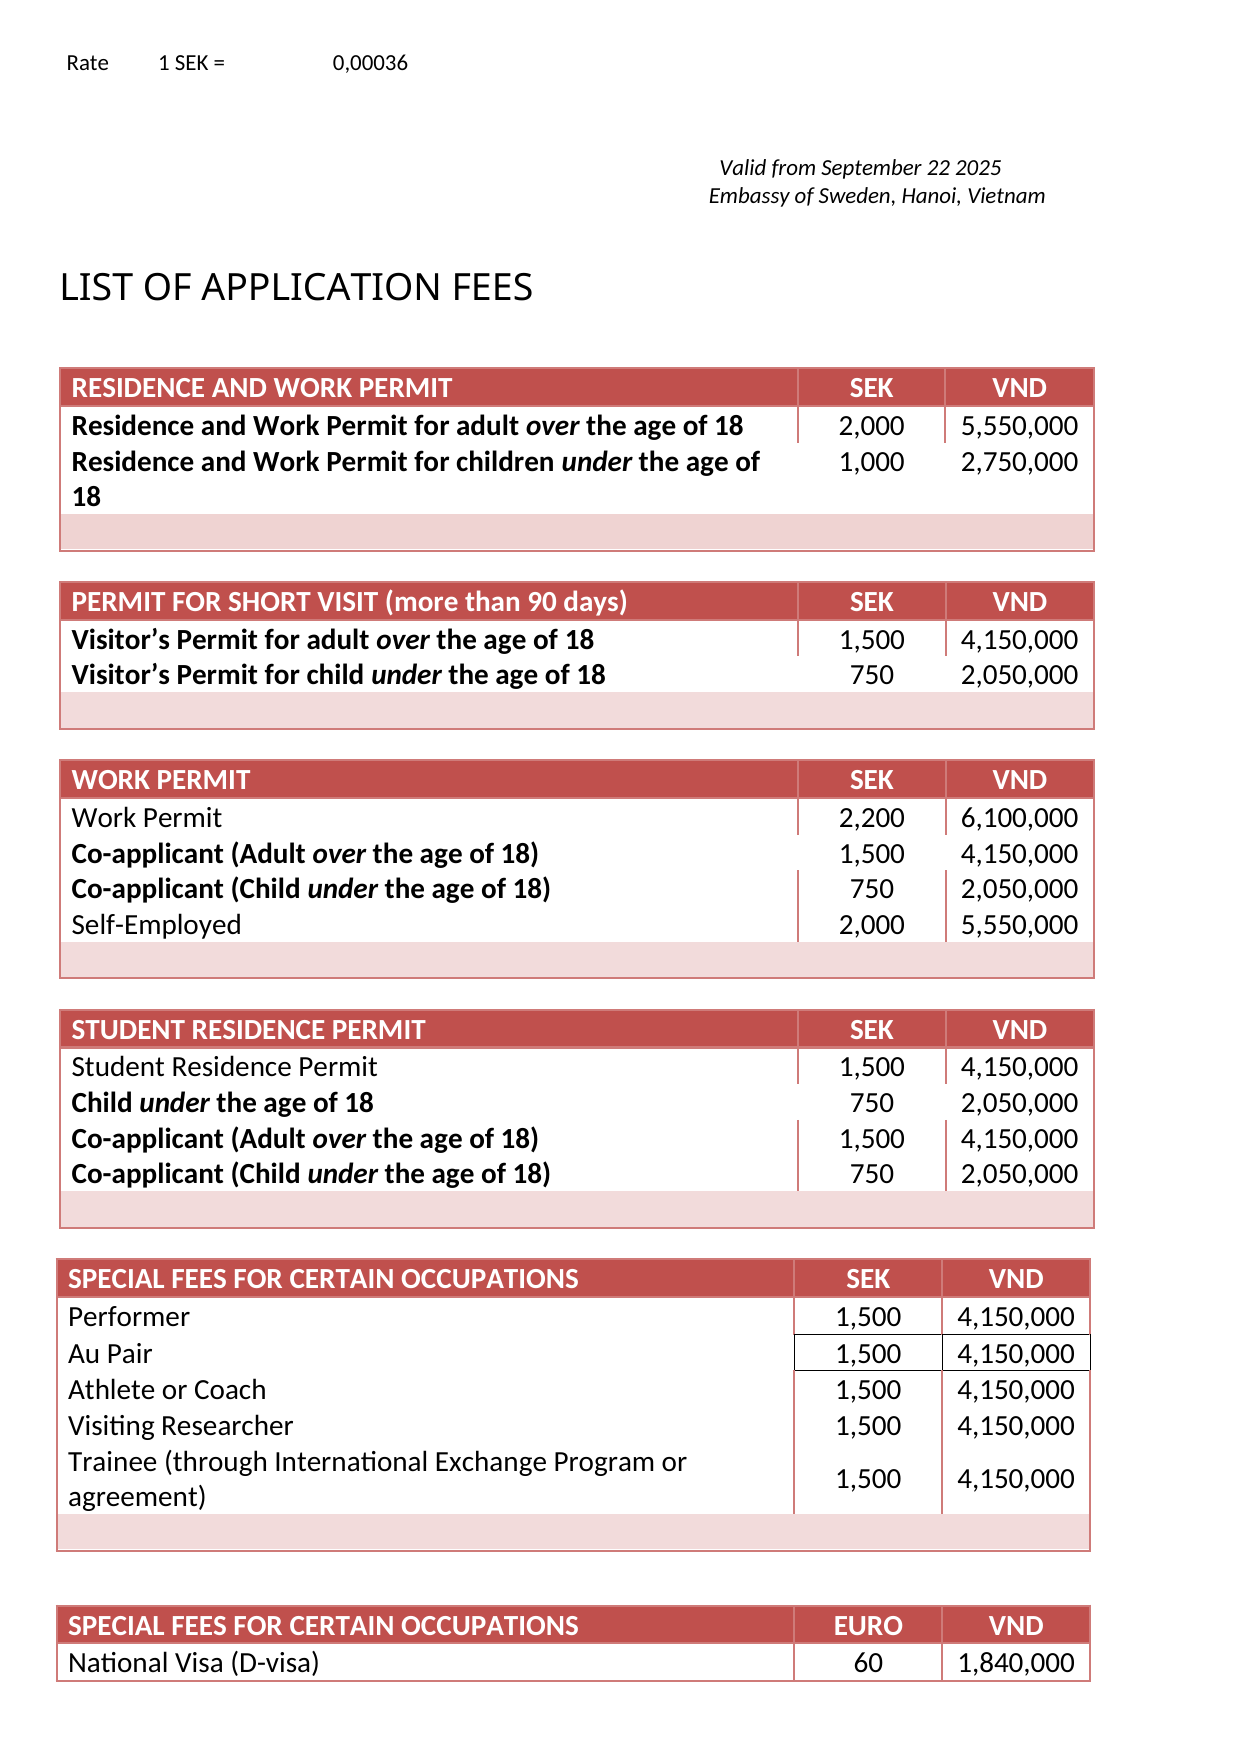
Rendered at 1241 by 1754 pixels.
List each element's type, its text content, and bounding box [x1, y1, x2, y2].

table_cell 750 [799, 1155, 945, 1191]
table_cell 4,150,000 [943, 1371, 1089, 1407]
table_header SEK [799, 583, 945, 619]
table_header RESIDENCE AND WORK PERMIT [61, 369, 797, 405]
table_cell [945, 514, 1093, 549]
table_cell Co-applicant (Adult over the age of 18) [61, 1120, 797, 1155]
table_header SPECIAL FEES FOR CERTAIN OCCUPATIONS [58, 1260, 793, 1296]
table_cell Visiting Researcher [58, 1407, 793, 1443]
table_cell Work Permit [61, 799, 797, 835]
table_cell 2,050,000 [946, 1084, 1093, 1120]
table_cell 1,500 [795, 1371, 941, 1407]
table_header WORK PERMIT [61, 761, 797, 797]
table_cell [798, 1191, 946, 1227]
table_cell [946, 942, 1093, 977]
table_cell [58, 1514, 794, 1549]
table_cell 2,050,000 [946, 656, 1093, 692]
table_cell 1,500 [799, 1120, 945, 1155]
table_cell 1,840,000 [943, 1644, 1089, 1680]
table_cell Self-Employed [61, 906, 797, 942]
table_cell Trainee (through International Exchange Program or agreement) [58, 1443, 793, 1514]
text LIST OF APPLICATION FEES [59, 260, 1093, 311]
table_cell 2,200 [799, 799, 945, 835]
table_cell 1,500 [795, 1335, 942, 1370]
table_cell 4,150,000 [947, 1120, 1093, 1155]
table_cell 4,150,000 [947, 621, 1093, 656]
table_cell Athlete or Coach [58, 1370, 793, 1407]
table_header SEK [799, 1011, 945, 1046]
table_cell [61, 1191, 798, 1227]
table_header VND [946, 369, 1093, 405]
table_cell 750 [798, 1084, 946, 1120]
table_cell Co-applicant (Adult over the age of 18) [61, 835, 798, 870]
table_cell 2,750,000 [945, 443, 1093, 514]
table_cell Visitor’s Permit for adult over the age of 18 [61, 621, 797, 656]
table_header VND [947, 761, 1093, 797]
table_cell 4,150,000 [943, 1298, 1089, 1334]
table_cell 1,500 [799, 1049, 945, 1084]
table_cell 4,150,000 [943, 1407, 1089, 1443]
table_cell Performer [58, 1298, 793, 1334]
table_cell [61, 942, 798, 977]
table_cell Student Residence Permit [61, 1049, 797, 1084]
table_cell 750 [799, 870, 945, 906]
table_cell Visitor’s Permit for child under the age of 18 [61, 656, 798, 692]
table_cell Au Pair [58, 1334, 794, 1370]
table_cell [798, 692, 946, 728]
table_header SEK [795, 1260, 941, 1296]
table_cell 4,150,000 [947, 1049, 1093, 1084]
table_cell Co-applicant (Child under the age of 18) [61, 870, 797, 906]
table_cell [798, 514, 945, 549]
table_cell 2,050,000 [947, 1155, 1093, 1191]
table_cell National Visa (D-visa) [58, 1644, 793, 1680]
table_cell Residence and Work Permit for adult over the age of 18 [61, 407, 797, 443]
table_cell [61, 692, 798, 728]
table_cell 1,500 [795, 1407, 941, 1443]
table_cell 6,100,000 [947, 799, 1093, 835]
table_cell 5,550,000 [947, 906, 1093, 942]
table_cell 2,050,000 [947, 870, 1093, 906]
table_header VND [943, 1607, 1089, 1642]
table_cell 2,000 [799, 407, 944, 443]
table_cell [946, 1191, 1093, 1227]
table_cell 5,550,000 [946, 407, 1093, 443]
table_header SEK [799, 761, 945, 797]
table_header STUDENT RESIDENCE PERMIT [61, 1011, 797, 1046]
table_cell 60 [795, 1644, 941, 1680]
table_cell [798, 942, 946, 977]
table_cell Residence and Work Permit for children under the age of 18 [61, 443, 798, 514]
table_cell [942, 1514, 1089, 1549]
table_header SEK [799, 369, 944, 405]
table_cell [61, 514, 798, 549]
table_cell 1,000 [798, 443, 945, 514]
table_cell 1,500 [795, 1443, 941, 1514]
table_cell Child under the age of 18 [61, 1084, 798, 1120]
table_cell Co-applicant (Child under the age of 18) [61, 1155, 797, 1191]
table_cell [946, 692, 1093, 728]
table_cell 1,500 [798, 835, 946, 870]
table_header SPECIAL FEES FOR CERTAIN OCCUPATIONS [58, 1607, 793, 1642]
table_header VND [943, 1260, 1089, 1296]
table_cell 2,000 [799, 906, 945, 942]
table_cell 4,150,000 [943, 1335, 1090, 1370]
table_header PERMIT FOR SHORT VISIT (more than 90 days) [61, 583, 797, 619]
table_header VND [947, 583, 1093, 619]
table_cell 4,150,000 [943, 1443, 1089, 1514]
table_cell 1,500 [799, 621, 945, 656]
table_header VND [947, 1011, 1093, 1046]
table_header EURO [795, 1607, 941, 1642]
table_cell 4,150,000 [946, 835, 1093, 870]
table_cell [794, 1514, 942, 1549]
table_cell 750 [798, 656, 946, 692]
table_cell 1,500 [795, 1298, 941, 1334]
